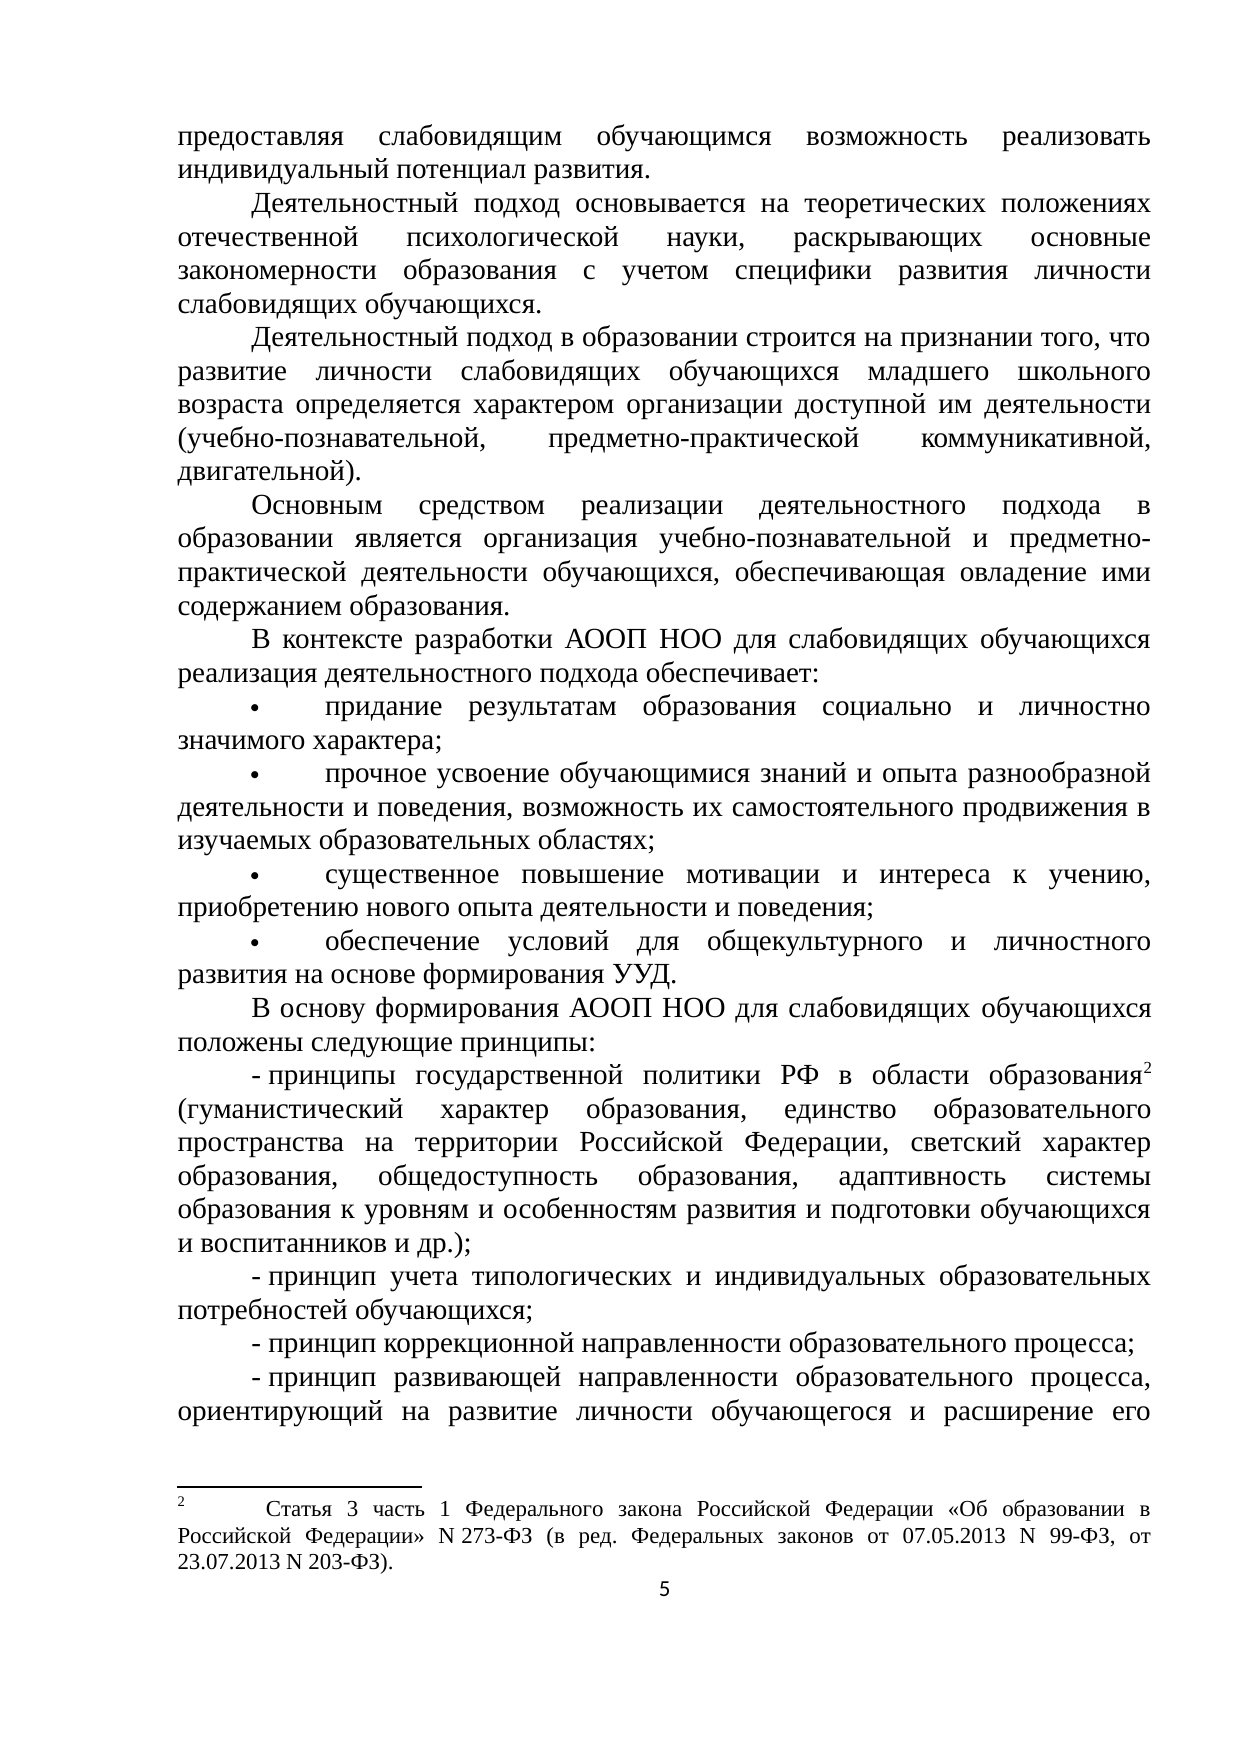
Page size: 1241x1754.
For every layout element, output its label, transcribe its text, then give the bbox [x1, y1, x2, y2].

text Деятельностный подход основывается на теоретических положениях отечественной психологической науки, раскрывающих основные закономерности образования с учетом специфики развития личности слабовидящих обучающихся. [177, 185, 1152, 319]
text Деятельностный подход в образовании строится на признании того, что развитие личности слабовидящих обучающихся младшего школьного возраста определяется характером организации доступной им деятельности (учебно-познавательной, предметно-практической коммуникативной, двигательной). [177, 319, 1152, 487]
list придание результатам образования социально и личностно значимого характера; [177, 688, 1152, 755]
text В контексте разработки АООП НОО для слабовидящих обучающихся реализация деятельностного подхода обеспечивает: [177, 621, 1152, 688]
text - принципы государственной политики РФ в области образования (гуманистический характер образования, единство образовательного пространства на территории Российской Федерации, светский характер образования, общедоступность образования, адаптивность системы образования к уровням и особенностям развития и подготовки обучающихся и воспитанников и др.); [177, 1057, 1152, 1258]
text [177, 118, 1152, 185]
text - принцип учета типологических и индивидуальных образовательных потребностей обучающихся; [177, 1258, 1152, 1326]
list прочное усвоение обучающимися знаний и опыта разнообразной деятельности и поведения, возможность их самостоятельного продвижения в изучаемых образовательных областях; [177, 755, 1152, 856]
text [177, 1359, 1152, 1426]
text Основным средством реализации деятельностного подхода в образовании является организация учебно-познавательной и предметно-практической деятельности обучающихся, обеспечивающая овладение ими содержанием образования. [177, 487, 1152, 621]
list существенное повышение мотивации и интереса к учению, приобретению нового опыта деятельности и поведения; [177, 856, 1152, 923]
text В основу формирования АООП НОО для слабовидящих обучающихся положены следующие принципы: [177, 990, 1152, 1057]
list обеспечение условий для общекультурного и личностного развития на основе формирования УУД. [177, 923, 1152, 990]
text - принцип коррекционной направленности образовательного процесса; [177, 1326, 1152, 1359]
